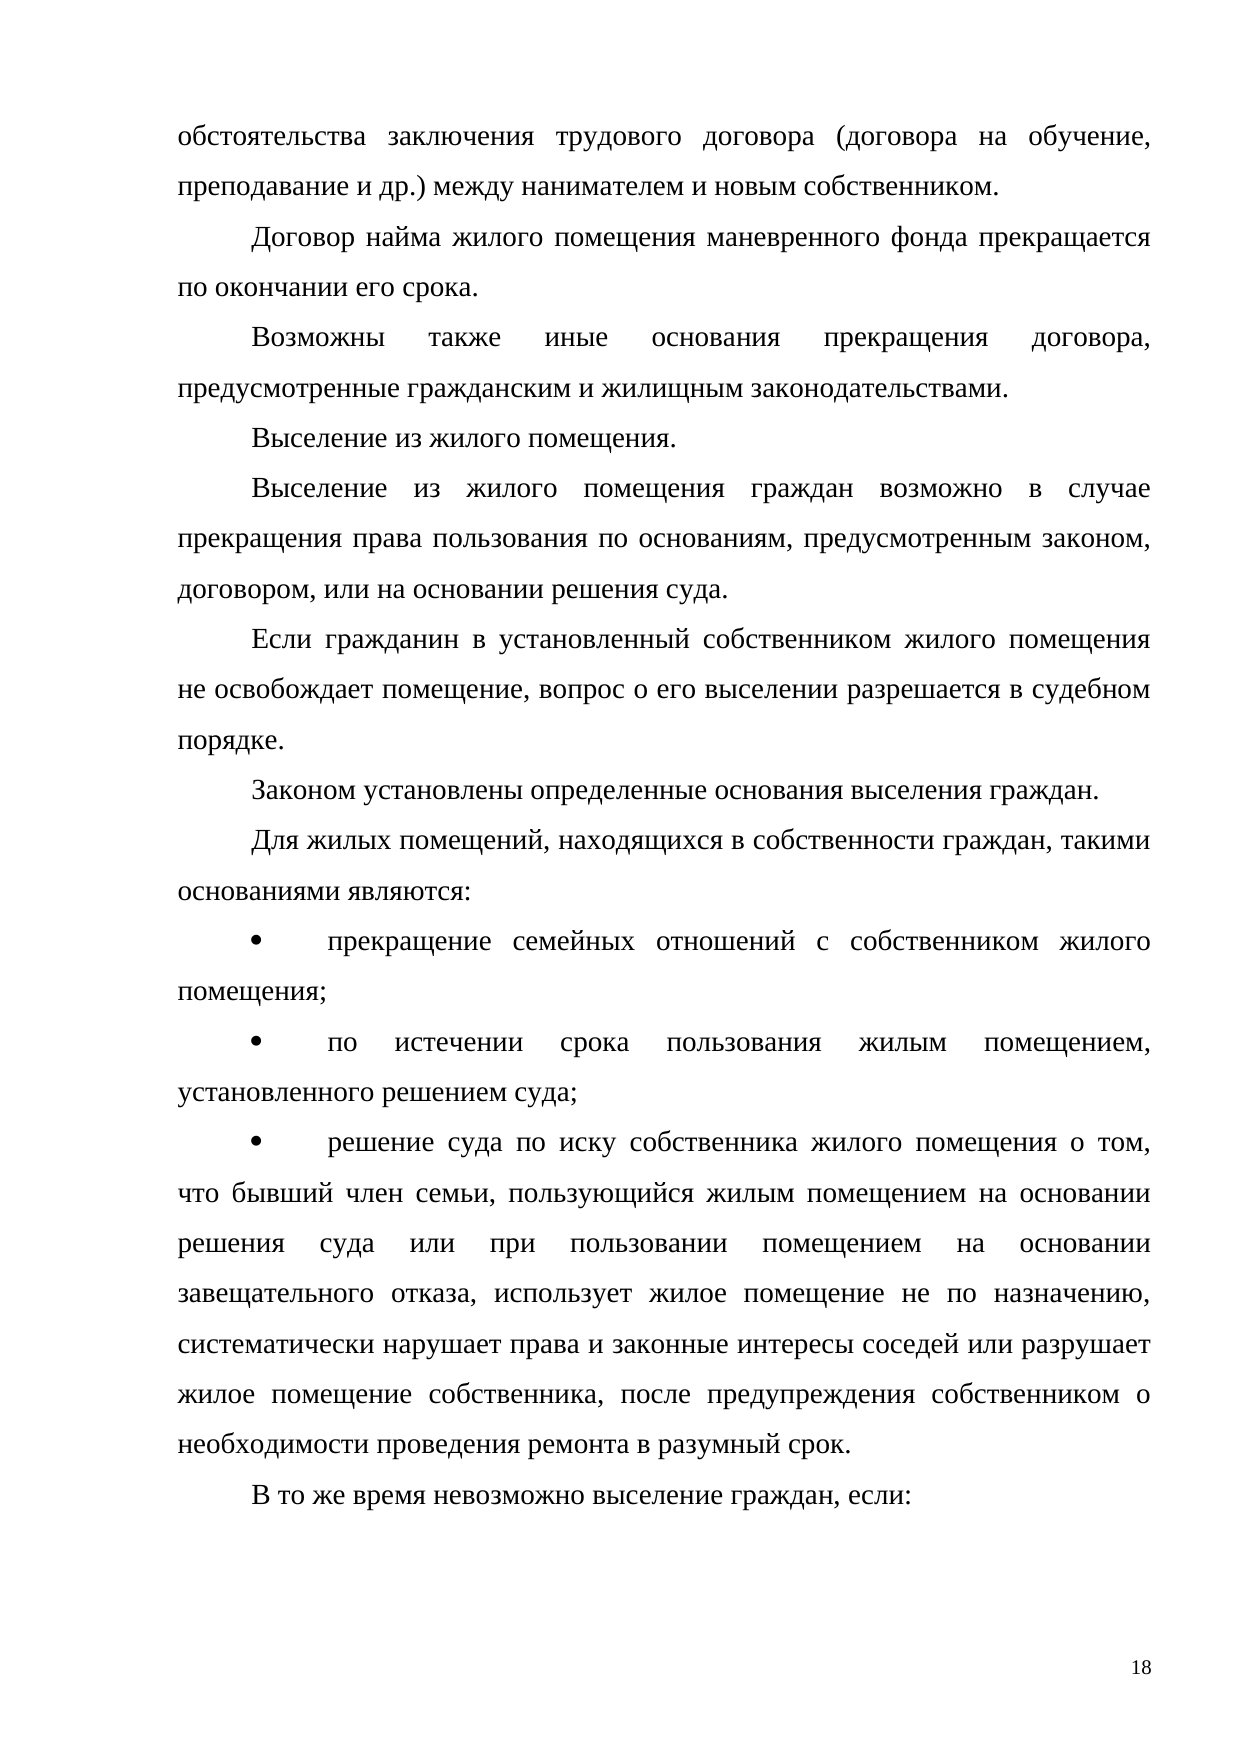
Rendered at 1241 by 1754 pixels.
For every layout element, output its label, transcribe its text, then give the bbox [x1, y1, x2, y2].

text В то же время невозможно выселение граждан, если: [177, 1477, 1152, 1510]
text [177, 118, 1152, 202]
text Выселение из жилого помещения. [177, 420, 1152, 453]
text Возможны также иные основания прекращения договора, предусмотренные гражданским и жилищным законодательствами. [177, 319, 1152, 403]
text Выселение из жилого помещения граждан возможно в случае прекращения права пользования по основаниям, предусмотренным законом, договором, или на основании решения суда. [177, 470, 1152, 604]
list по истечении срока пользования жилым помещением, установленного решением суда; [177, 1024, 1152, 1108]
list прекращение семейных отношений с собственником жилого помещения; [177, 923, 1152, 1007]
text Если гражданин в установленный собственником жилого помещения не освобождает помещение, вопрос о его выселении разрешается в судебном порядке. [177, 621, 1152, 755]
text Законом установлены определенные основания выселения граждан. [177, 772, 1152, 806]
list решение суда по иску собственника жилого помещения о том, что бывший член семьи, пользующийся жилым помещением на основании решения суда или при пользовании помещением на основании завещательного отказа, использует жилое помещение не по назначению, систематически нарушает права и законные интересы соседей или разрушает жилое помещение собственника, после предупреждения собственником о необходимости проведения ремонта в разумный срок. [177, 1124, 1152, 1460]
text Для жилых помещений, находящихся в собственности граждан, такими основаниями являются: [177, 822, 1152, 906]
text Договор найма жилого помещения маневренного фонда прекращается по окончании его срока. [177, 219, 1152, 303]
